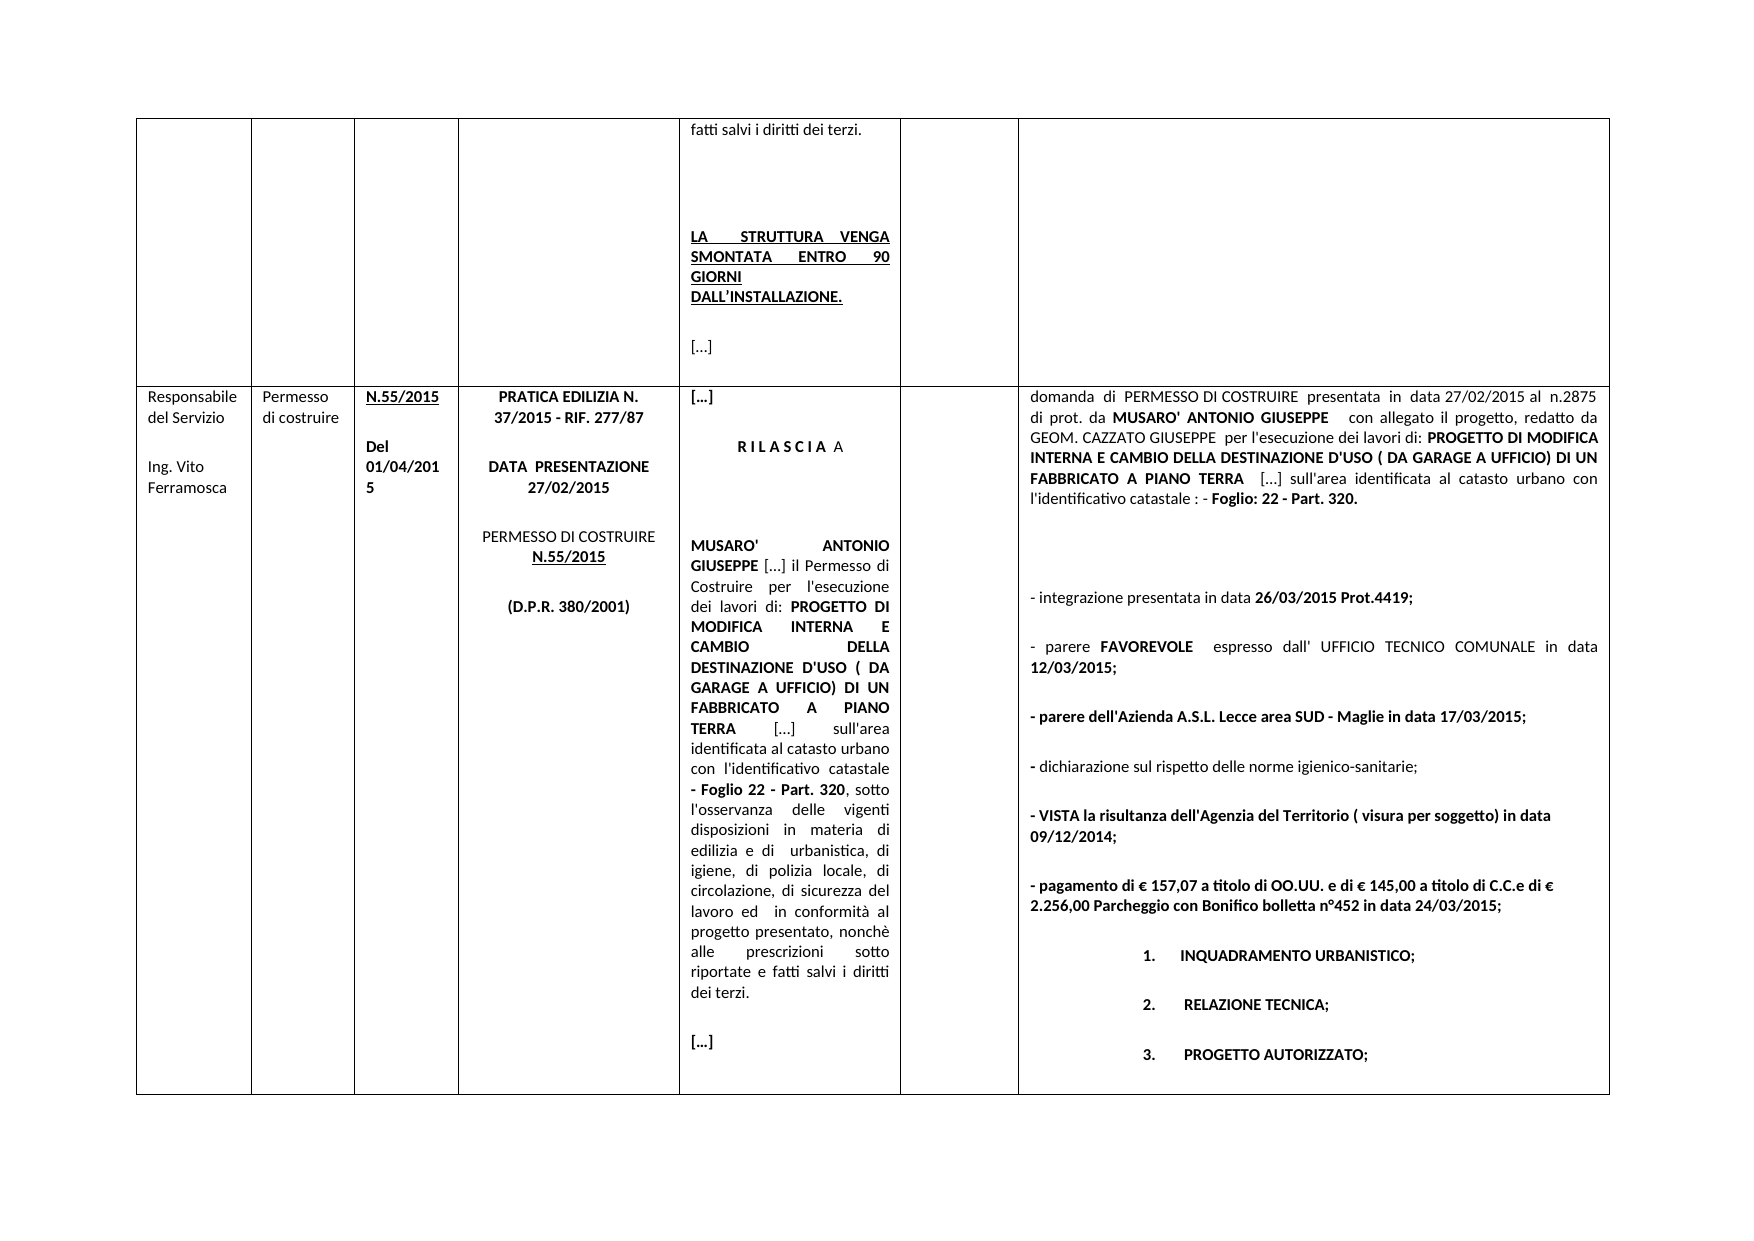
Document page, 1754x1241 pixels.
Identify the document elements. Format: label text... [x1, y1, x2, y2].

table_cell [901, 387, 1018, 1093]
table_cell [137, 387, 251, 1093]
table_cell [252, 387, 354, 1093]
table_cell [459, 387, 679, 1093]
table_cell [355, 119, 458, 386]
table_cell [1019, 387, 1609, 1093]
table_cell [252, 119, 354, 386]
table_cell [355, 387, 458, 1093]
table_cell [1019, 119, 1609, 386]
table_cell [901, 119, 1018, 386]
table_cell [459, 119, 679, 386]
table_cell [137, 119, 251, 386]
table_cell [680, 119, 900, 386]
